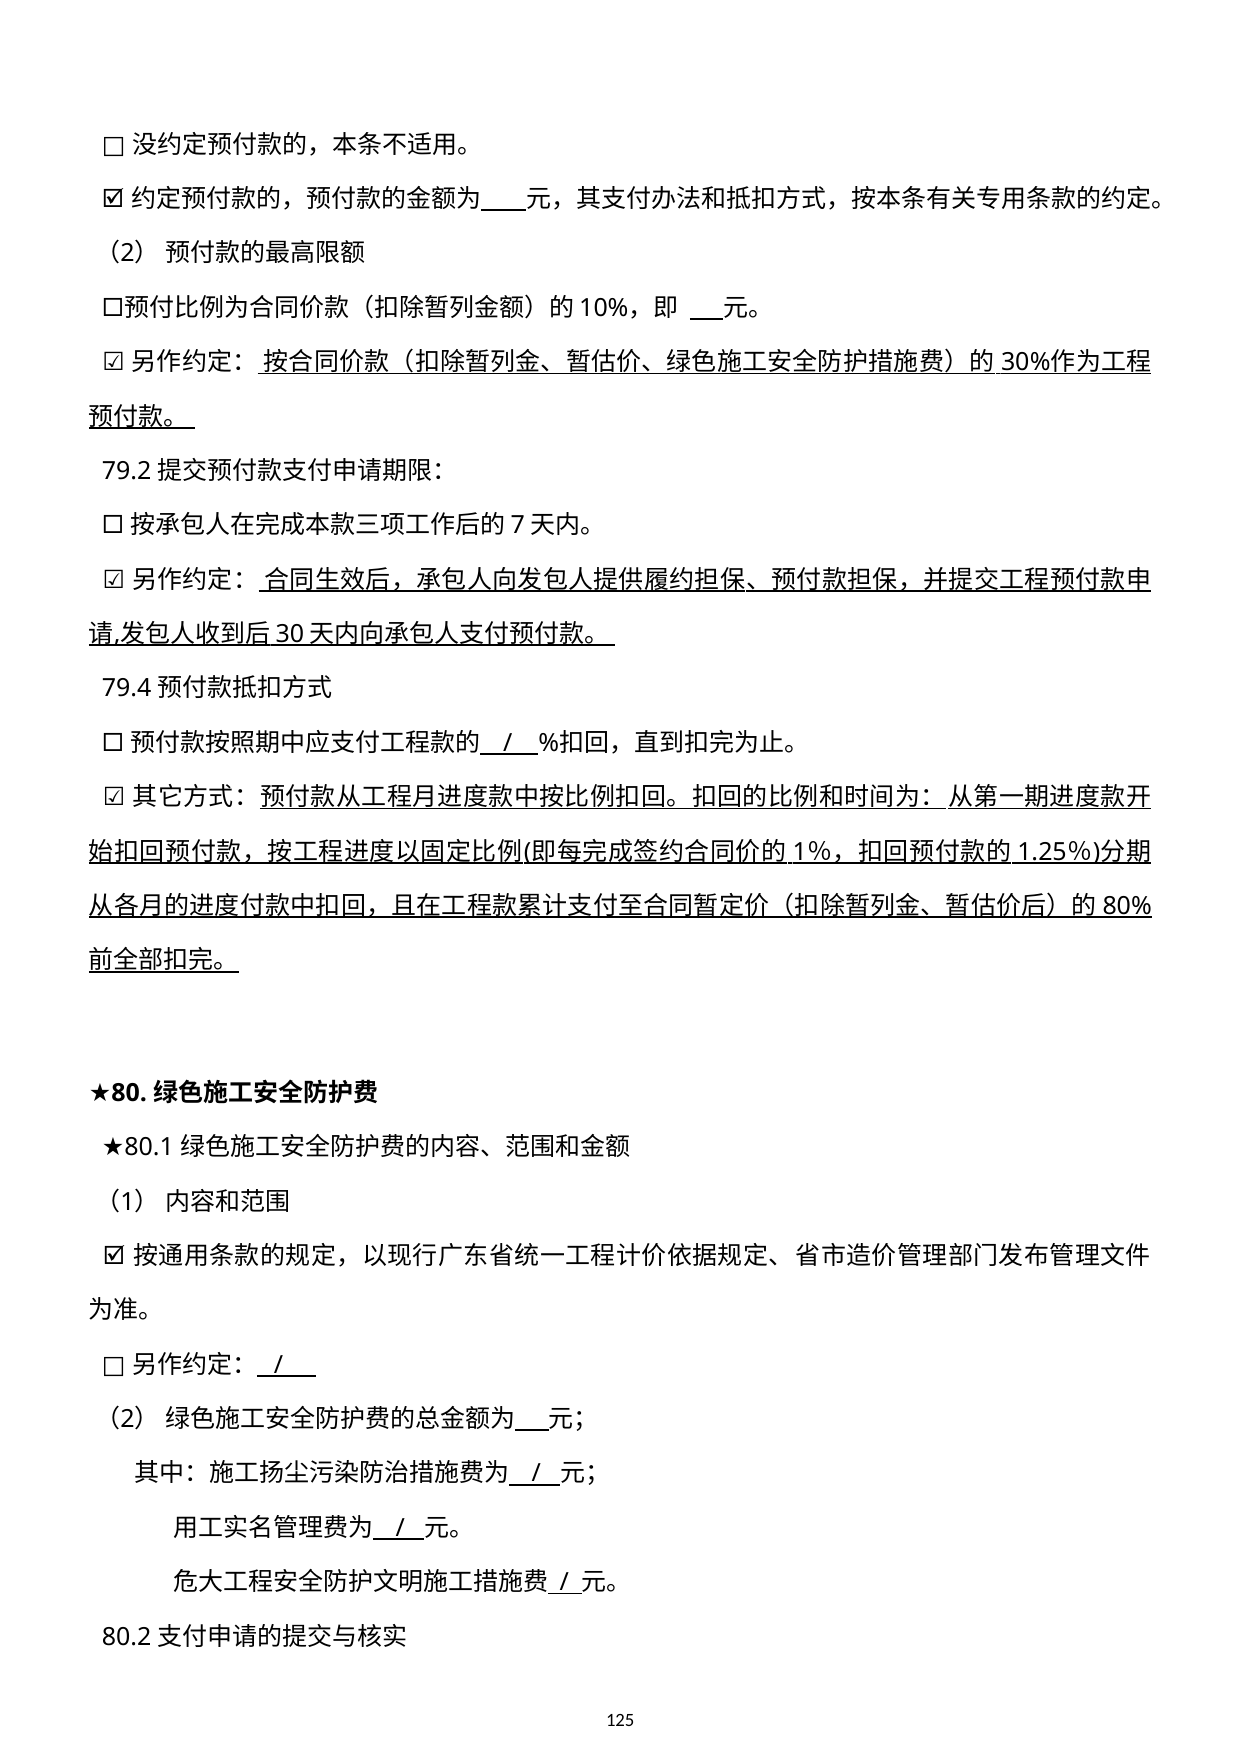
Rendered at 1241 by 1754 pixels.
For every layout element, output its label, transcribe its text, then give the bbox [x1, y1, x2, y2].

text 预付比例为合同价款（扣除暂列金额）的10%，即 元。 [89, 287, 1152, 323]
text 其中：施工扬尘污染防治措施费为 / 元； [89, 1453, 1152, 1489]
text （2） 绿色施工安全防护费的总金额为 元； [89, 1398, 1152, 1435]
text 用工实名管理费为 / 元。 [89, 1507, 1152, 1543]
text 80.2 支付申请的提交与核实 [89, 1616, 1152, 1652]
text ☑ 另作约定： 按合同价款（扣除暂列金、暂估价、绿色施工安全防护措施费）的30%作为工程预付款。 [89, 342, 1152, 432]
text 危大工程安全防护文明施工措施费 / 元。 [89, 1562, 1152, 1598]
text ☑ 另作约定： 合同生效后，承包人向发包人提供履约担保、预付款担保，并提交工程预付款申请,发包人收到后30天内向承包人支付预付款。 [89, 559, 1152, 650]
text 按通用条款的规定，以现行广东省统一工程计价依据规定、省市造价管理部门发布管理文件为准。 [89, 1235, 1152, 1326]
text □ 另作约定： / [89, 1344, 1152, 1380]
text 约定预付款的，预付款的金额为 元，其支付办法和抵扣方式，按本条有关专用条款的约定。 [89, 178, 1152, 215]
text （1） 内容和范围 [89, 1181, 1152, 1217]
text ★80.1 绿色施工安全防护费的内容、范围和金额 [89, 1127, 1152, 1163]
text 79.4 预付款抵扣方式 [89, 668, 1152, 704]
text （2） 预付款的最高限额 [89, 233, 1152, 269]
text 预付款按照期中应支付工程款的 / %扣回，直到扣完为止。 [89, 722, 1152, 758]
text ☑ 其它方式：预付款从工程月进度款中按比例扣回。扣回的比例和时间为：从第一期进度款开始扣回预付款，按工程进度以固定比例(即每完成签约合同价的1％，扣回预付款的1.25％)分期从各月的进度付款中扣回，且在工程款累计支付至合同暂定价（扣除暂列金、暂估价后）的80%前全部扣完。 [89, 918, 1152, 976]
text 按承包人在完成本款三项工作后的7天内。 [89, 505, 1152, 541]
text 79.2 提交预付款支付申请期限： [89, 450, 1152, 487]
text □ 没约定预付款的，本条不适用。 [89, 124, 1152, 160]
subtitle ★80. 绿色施工安全防护费 [89, 1072, 1152, 1108]
text ☑ 其它方式：预付款从工程月进度款中按比例扣回。扣回的比例和时间为：从第一期进度款开始扣回预付款，按工程进度以固定比例(即每完成签约合同价的1％，扣回预付款的1.25％)分期从各月的进度付款中扣回，且在工程款累计支付至合同暂定价（扣除暂列金、暂估价后）的80%前全部扣完。 [89, 777, 1152, 916]
